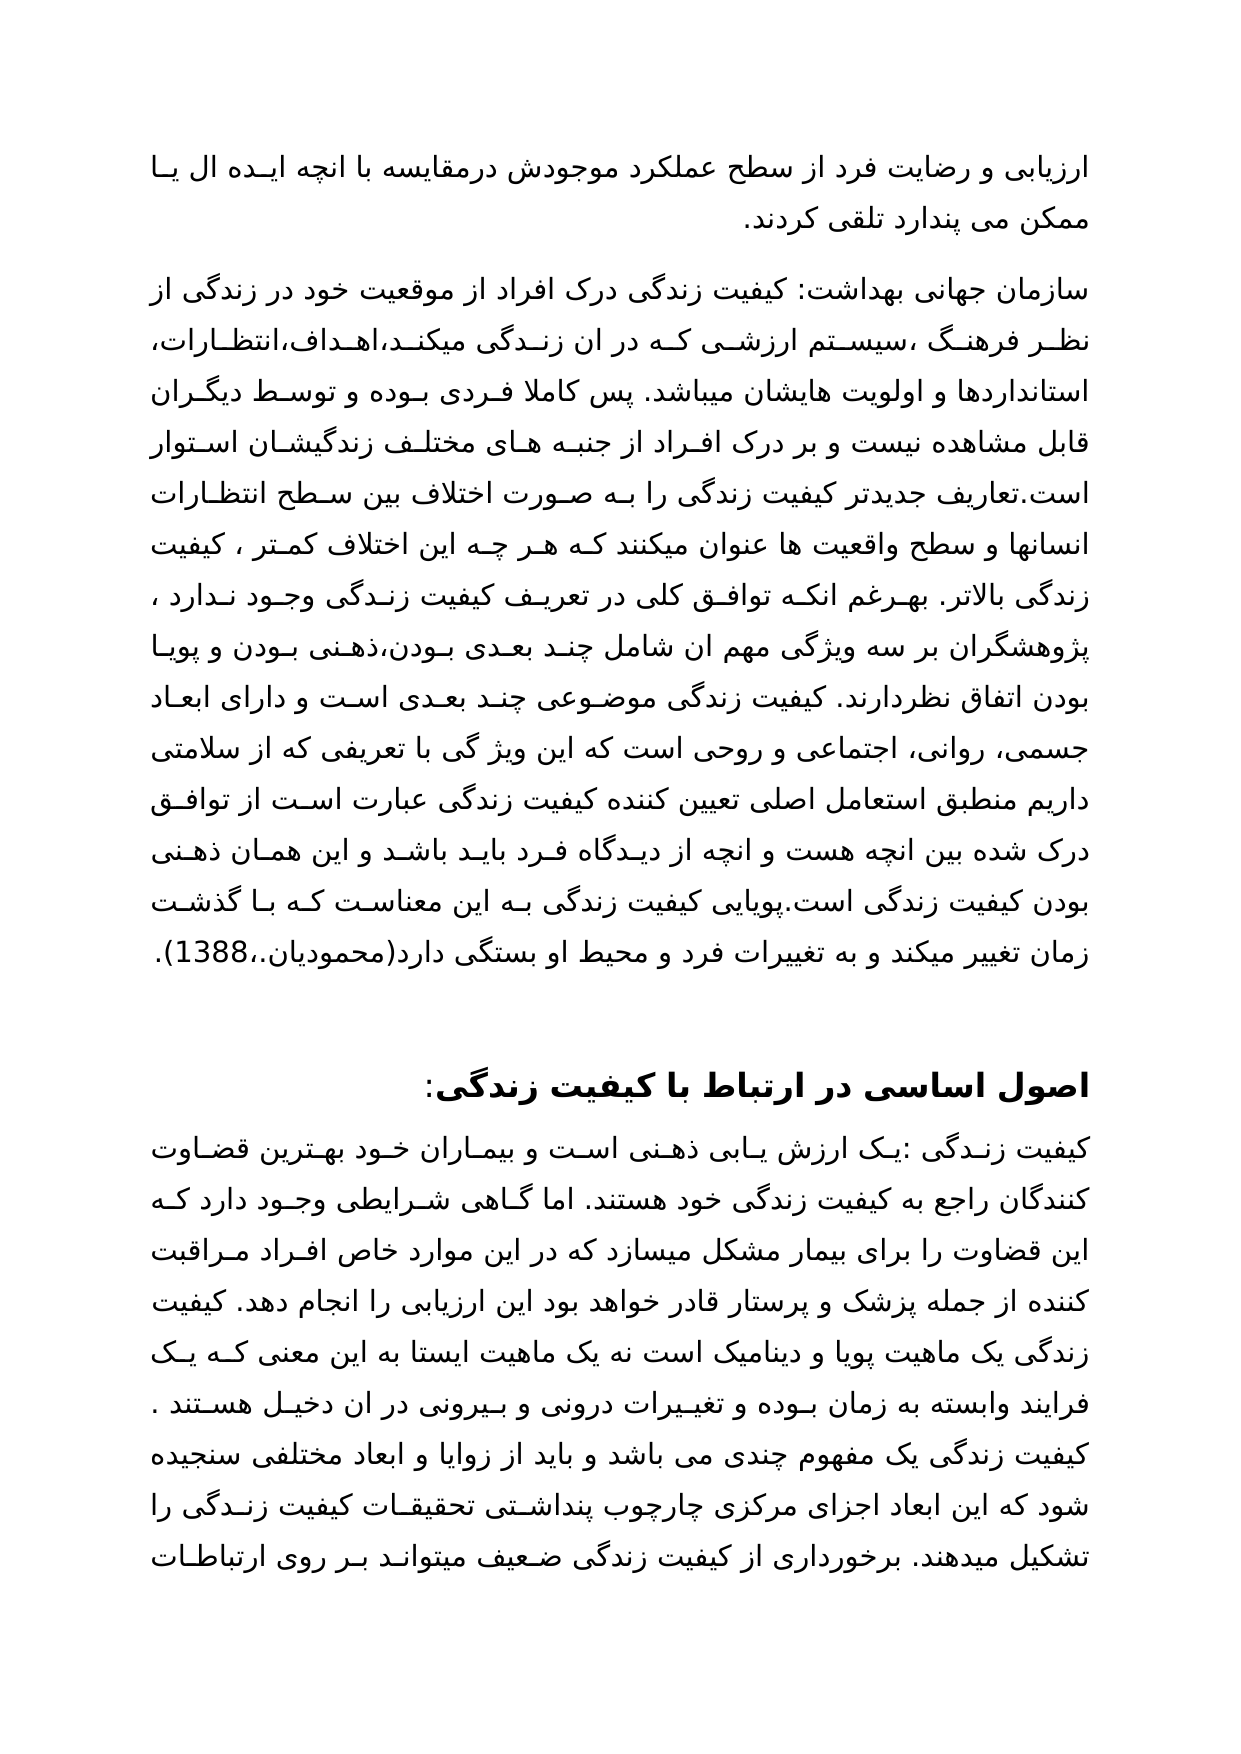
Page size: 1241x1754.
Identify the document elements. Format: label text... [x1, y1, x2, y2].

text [150, 150, 1090, 235]
text اصول اساسی در ارتباط با کیفیت زندگی: [150, 1066, 1090, 1105]
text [150, 1131, 1090, 1573]
text سازمان جهانی بهداشت: کیفیت زندگی درک افراد از موقعیت خود در زندگی از نظر فرهنگ ،سیستم ارزشی که در ان زندگی میکند،اهداف،انتظارات، استانداردها و اولویت هایشان میباشد. پس کاملا فردی بوده و توسط دیگران قابل مشاهده نیست و بر درک افراد از جنبه های مختلف زندگیشان استوار است.تعاریف جدیدتر کیفیت زندگی را به صورت اختلاف بین سطح انتظارات انسانها و سطح واقعیت ها عنوان میکنند که هر چه این اختلاف کمتر ، کیفیت زندگی بالاتر. بهرغم انکه توافق کلی در تعریف کیفیت زندگی وجود ندارد ، پژوهشگران بر سه ویژگی مهم ان شامل چند بعدی بودن،ذهنی بودن و پویا بودن اتفاق نظردارند. کیفیت زندگی موضوعی چند بعدی است و دارای ابعاد جسمی، روانی، اجتماعی و روحی است که این ویژ گی با تعریفی که از سلامتی داریم منطبق استعامل اصلی تعیین کننده کیفیت زندگی عبارت است از توافق درک شده بین انچه هست و انچه از دیدگاه فرد باید باشد و این همان ذهنی بودن کیفیت زندگی است.پویایی کیفیت زندگی به این معناست که با گذشت زمان تغییر میکند و به تغییرات فرد و محیط او بستگی دارد(محمودیان.،1388). [150, 273, 1090, 969]
